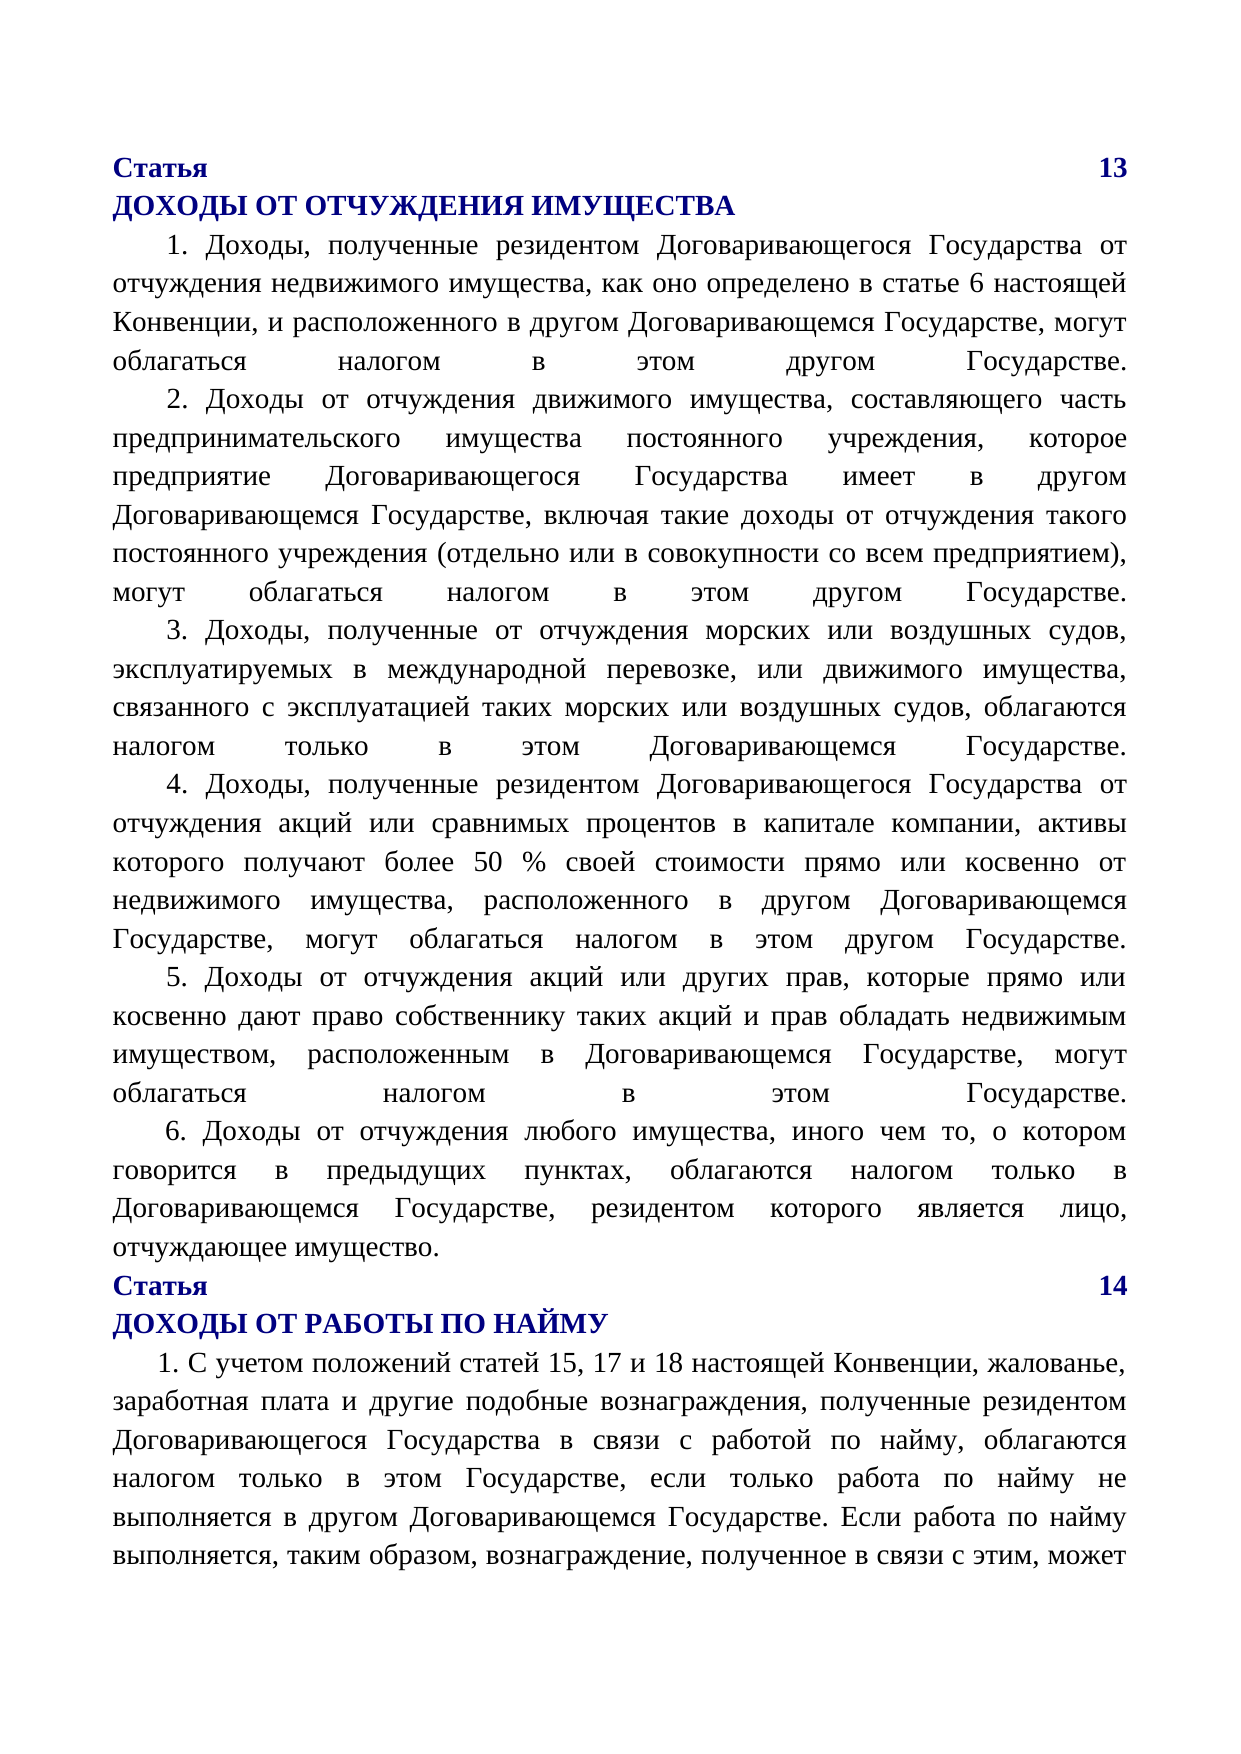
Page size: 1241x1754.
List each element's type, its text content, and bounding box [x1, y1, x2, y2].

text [112, 1345, 1128, 1571]
text Статья 13 ДОХОДЫ ОТ ОТЧУЖДЕНИЯ ИМУЩЕСТВА [112, 150, 1128, 222]
text Статья 14 ДОХОДЫ ОТ РАБОТЫ ПО НАЙМУ [112, 1268, 1128, 1340]
text 1. Доходы, полученные резидентом Договаривающегося Государства от отчуждения недвижимого имущества, как оно определено в статье 6 настоящей Конвенции, и расположенного в другом Договаривающемся Государстве, могут облагаться налогом в этом другом Государстве. 2. Доходы от отчуждения движимого имущества, составляющего часть предпринимательского имущества постоянного учреждения, которое предприятие Договаривающегося Государства имеет в другом Договаривающемся Государстве, включая такие доходы от отчуждения такого постоянного учреждения (отдельно или в совокупности со всем предприятием), могут облагаться налогом в этом другом Государстве. 3. Доходы, полученные от отчуждения морских или воздушных судов, эксплуатируемых в международной перевозке, или движимого имущества, связанного с эксплуатацией таких морских или воздушных судов, облагаются налогом только в этом Договаривающемся Государстве. 4. Доходы, полученные резидентом Договаривающегося Государства от отчуждения акций или сравнимых процентов в капитале компании, активы которого получают более 50 % своей стоимости прямо или косвенно от недвижимого имущества, расположенного в другом Договаривающемся Государстве, могут облагаться налогом в этом другом Государстве. 5. Доходы от отчуждения акций или других прав, которые прямо или косвенно дают право собственнику таких акций и прав обладать недвижимым имуществом, расположенным в Договаривающемся Государстве, могут облагаться налогом в этом Государстве. 6. Доходы от отчуждения любого имущества, иного чем то, о котором говорится в предыдущих пунктах, облагаются налогом только в Договаривающемся Государстве, резидентом которого является лицо, отчуждающее имущество. [112, 227, 1128, 1263]
